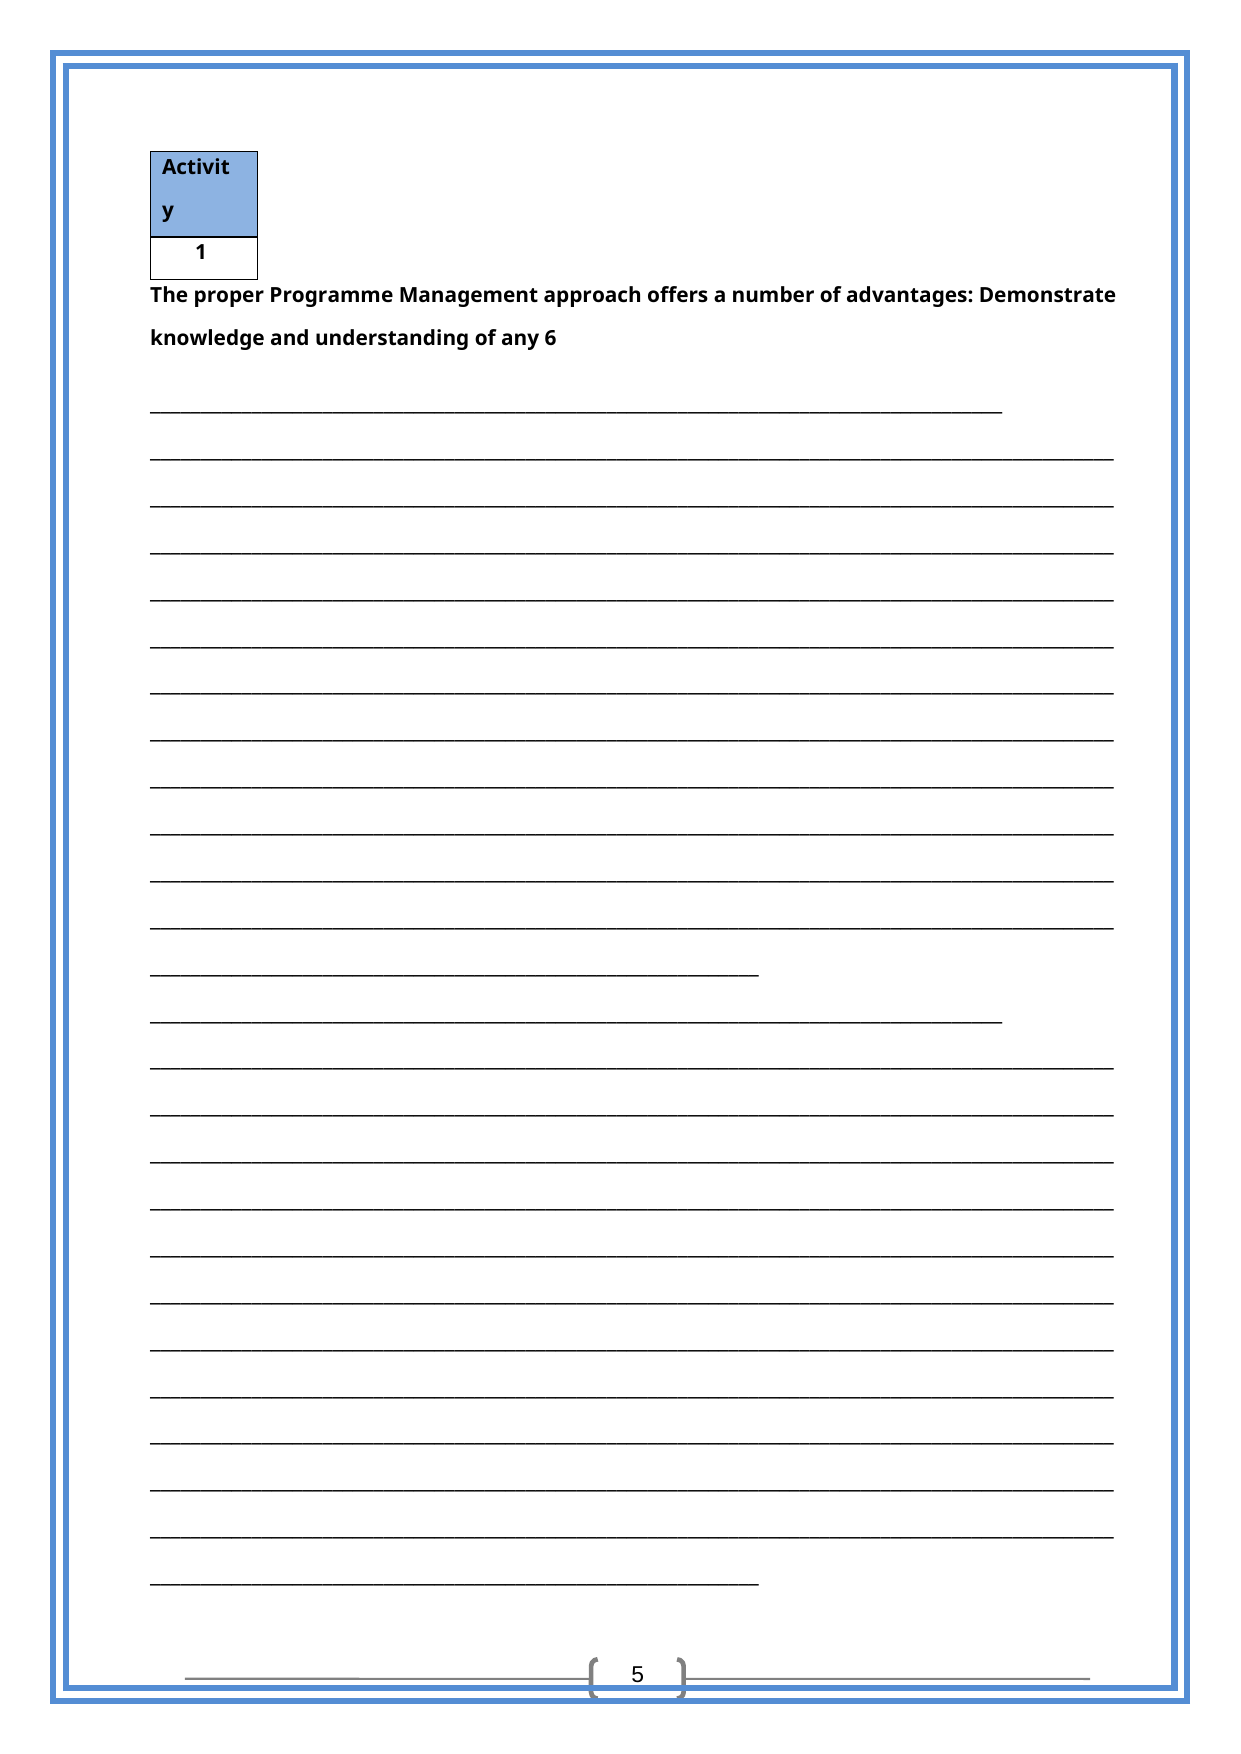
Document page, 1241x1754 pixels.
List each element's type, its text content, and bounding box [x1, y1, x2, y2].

table_header Activity [151, 152, 257, 236]
text ____________________________________________________________________________________ [150, 995, 1125, 1027]
text ____________________________________________________________________________________ [150, 386, 1125, 417]
table_cell 1 [151, 238, 257, 279]
text The proper Programme Management approach offers a number of advantages: Demonstrate knowledge and understanding of any 6 [150, 280, 1125, 351]
